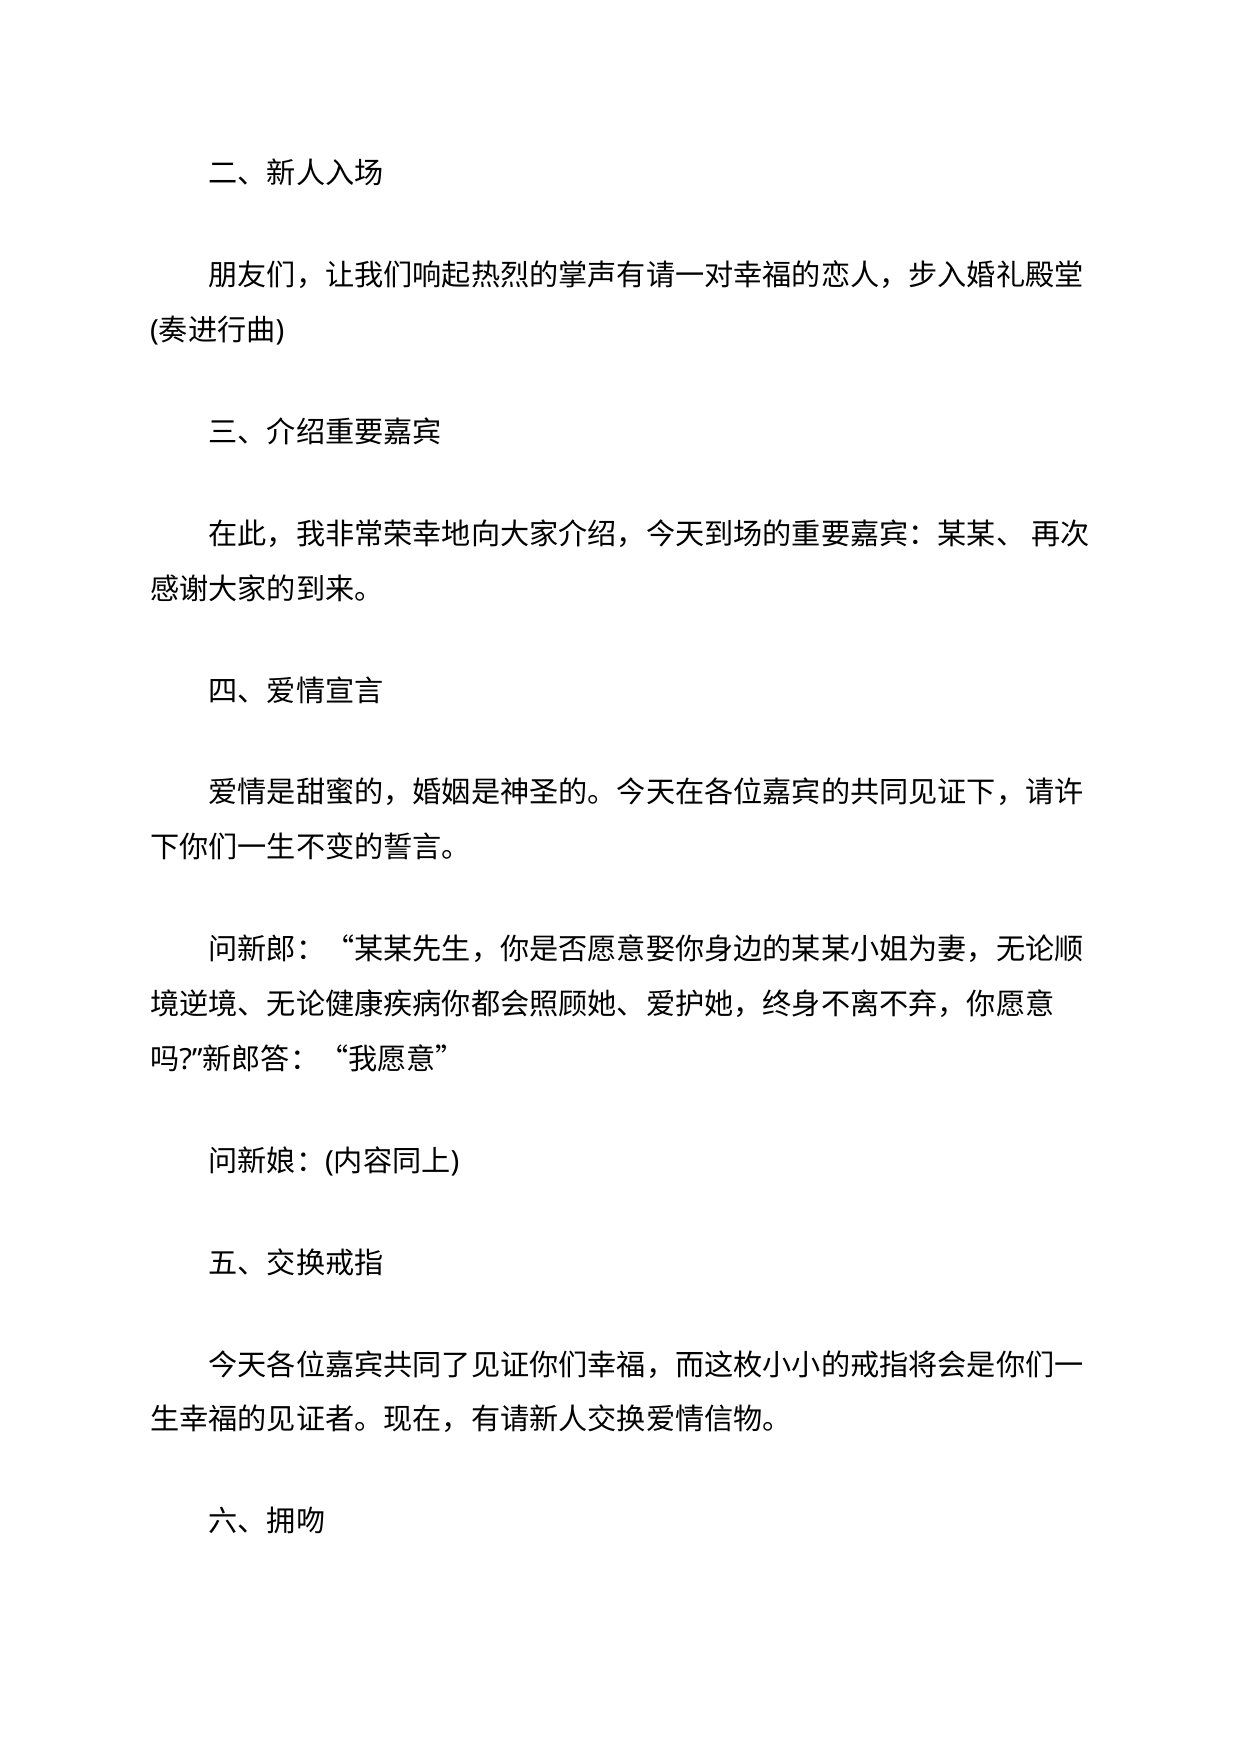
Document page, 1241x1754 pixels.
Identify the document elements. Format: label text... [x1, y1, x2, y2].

text 朋友们，让我们响起热烈的掌声有请一对幸福的恋人，步入婚礼殿堂(奏进行曲) [150, 252, 1090, 349]
text 在此，我非常荣幸地向大家介绍，今天到场的重要嘉宾：某某、 再次感谢大家的到来。 [150, 510, 1090, 608]
text 四、爱情宣言 [150, 667, 1090, 709]
text 爱情是甜蜜的，婚姻是神圣的。今天在各位嘉宾的共同见证下，请许下你们一生不变的誓言。 [150, 769, 1090, 866]
text 问新郞：“某某先生，你是否愿意娶你身边的某某小姐为妻，无论顺境逆境、无论健康疾病你都会照顾她、爱护她，终身不离不弃，你愿意吗?”新郎答：“我愿意” [150, 926, 1090, 1078]
text 三、介绍重要嘉宾 [150, 409, 1090, 451]
text 问新娘：(内容同上) [150, 1137, 1090, 1180]
text 六、拥吻 [150, 1498, 1090, 1540]
text 今天各位嘉宾共同了见证你们幸福，而这枚小小的戒指将会是你们一生幸福的见证者。现在，有请新人交换爱情信物。 [150, 1341, 1090, 1438]
text 五、交换戒指 [150, 1239, 1090, 1282]
text 二、新人入场 [150, 150, 1090, 192]
